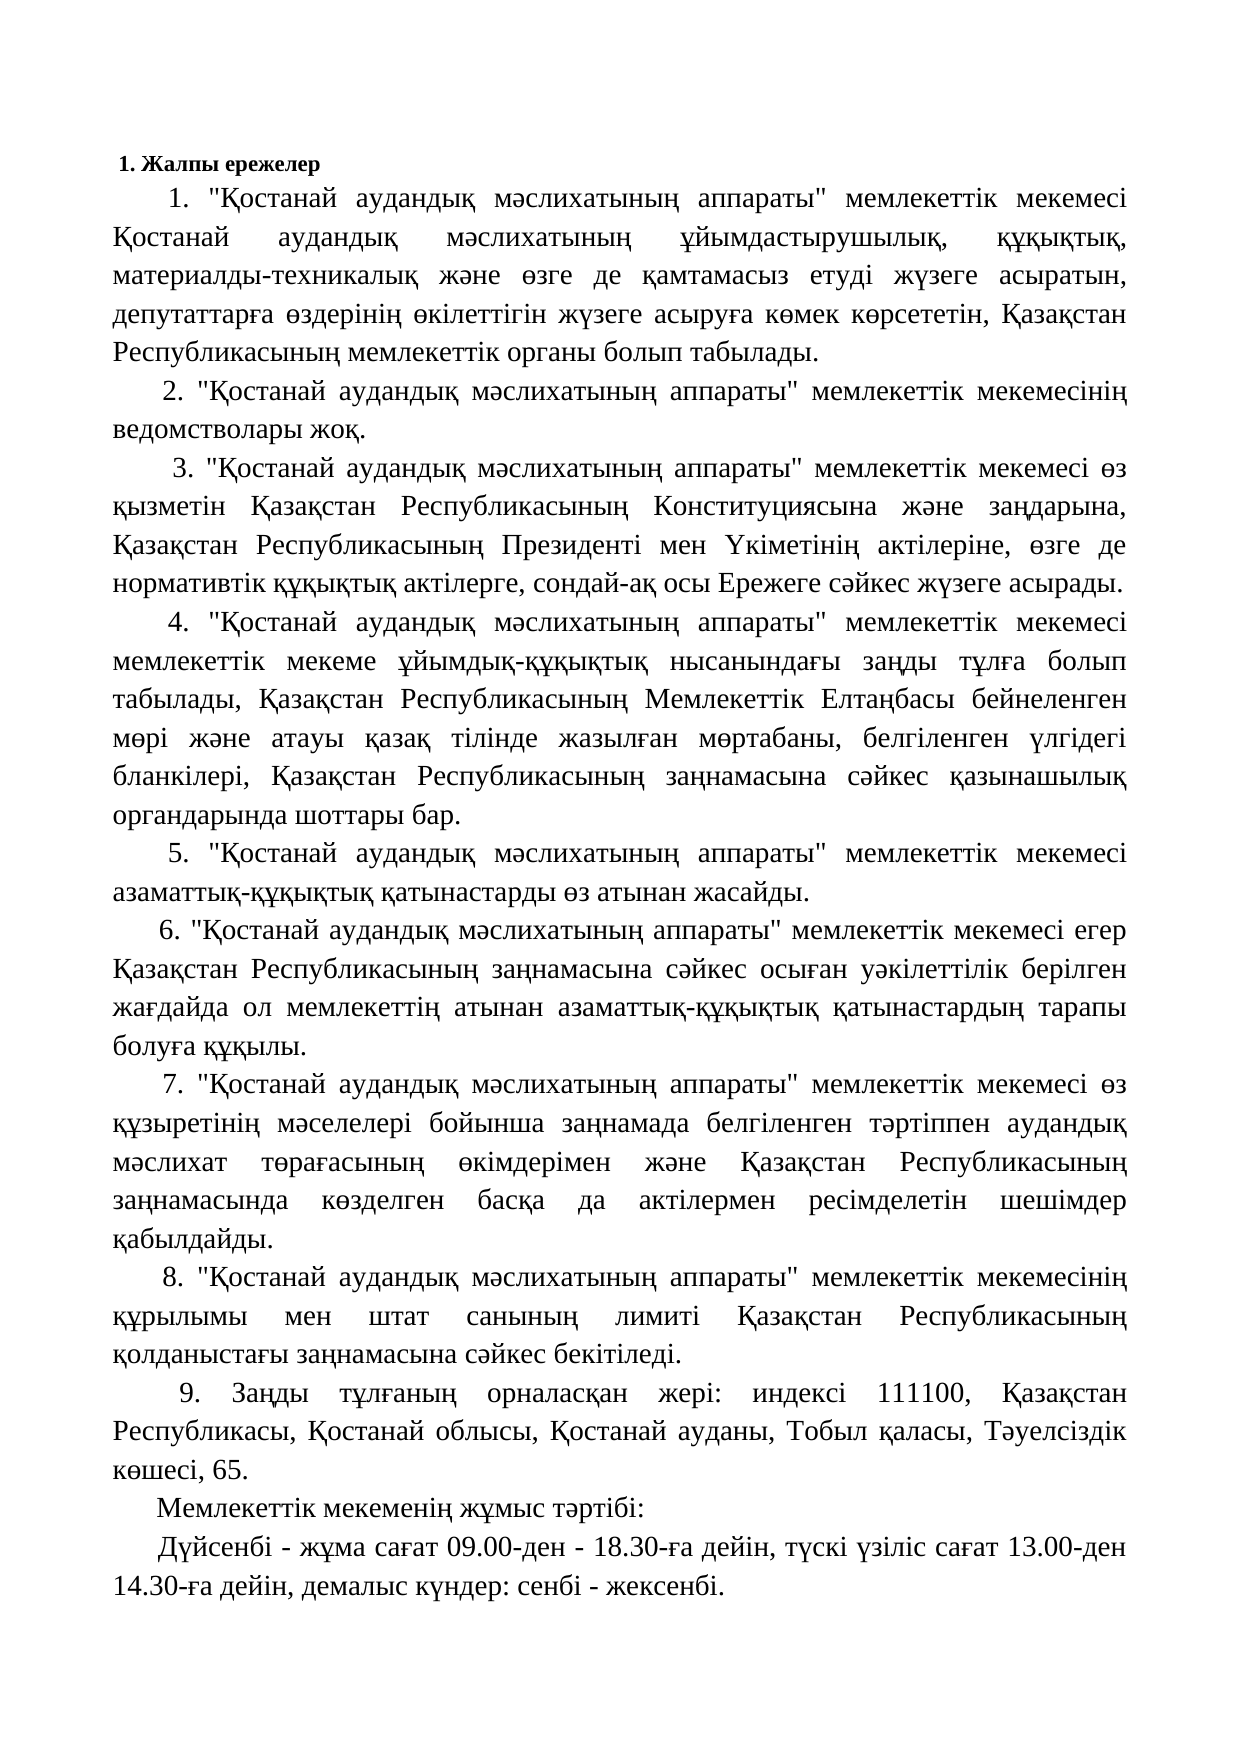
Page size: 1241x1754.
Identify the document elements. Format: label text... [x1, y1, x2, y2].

text 8. "Қостанай аудандық мәслихатының аппараты" мемлекеттік мекемесінің құрылымы мен штат санының лимиті Қазақстан Республикасының қолданыстағы заңнамасына сәйкес бекітіледі. [112, 1259, 1128, 1370]
text 2. "Қостанай аудандық мәслихатының аппараты" мемлекеттік мекемесінің ведомстволары жоқ. [112, 373, 1128, 445]
text 4. "Қостанай аудандық мәслихатының аппараты" мемлекеттік мекемесі мемлекеттік мекеме ұйымдық-құқықтық нысанындағы заңды тұлға болып табылады, Қазақстан Республикасының Мемлекеттік Елтаңбасы бейнеленген мөрі және атауы қазақ тілінде жазылған мөртабаны, белгіленген үлгідегі бланкілері, Қазақстан Республикасының заңнамасына сәйкес қазынашылық органдарында шоттары бар. [112, 604, 1128, 830]
text 1. Жалпы ережелер [112, 150, 1128, 176]
text Дүйсенбі - жұма сағат 09.00-ден - 18.30-ға дейін, түскі үзіліс сағат 13.00-ден 14.30-ға дейін, демалыс күндер: сенбі - жексенбі. [112, 1529, 1128, 1601]
text 5. "Қостанай аудандық мәслихатының аппараты" мемлекеттік мекемесі азаматтық-құқықтық қатынастарды өз атынан жасайды. [112, 835, 1128, 907]
text 1. "Қостанай аудандық мәслихатының аппараты" мемлекеттік мекемесі Қостанай аудандық мәслихатының ұйымдастырушылық, құқықтық, материалды-техникалық және өзге де қамтамасыз етуді жүзеге асыратын, депутаттарға өздерiнiң өкiлеттiгiн жүзеге асыруға көмек көрсететін, Қазақстан Республикасының мемлекеттік органы болып табылады. [112, 180, 1128, 368]
text 6. "Қостанай аудандық мәслихатының аппараты" мемлекеттік мекемесі егер Қазақстан Республикасының заңнамасына сәйкес осыған уәкілеттілік берілген жағдайда ол мемлекеттің атынан азаматтық-құқықтық қатынастардың тарапы болуға құқылы. [112, 912, 1128, 1062]
text 7. "Қостанай аудандық мәслихатының аппараты" мемлекеттік мекемесі өз құзыретінің мәселелері бойынша заңнамада белгіленген тәртіппен аудандық мәслихат төрағасының өкімдерімен және Қазақстан Республикасының заңнамасында көзделген басқа да актілермен ресімделетін шешімдер қабылдайды. [112, 1067, 1128, 1254]
text 9. Заңды тұлғаның орналасқан жері: индексі 111100, Қазақстан Республикасы, Қостанай облысы, Қостанай ауданы, Тобыл қаласы, Тәуелсіздік көшесі, 65. [112, 1375, 1128, 1486]
text Мемлекеттік мекеменің жұмыс тәртібі: [112, 1491, 1128, 1524]
text 3. "Қостанай аудандық мәслихатының аппараты" мемлекеттік мекемесі өз қызметін Қазақстан Республикасының Конституциясына және заңдарына, Қазақстан Республикасының Президенті мен Үкіметінің актілеріне, өзге де нормативтік құқықтық актілерге, сондай-ақ осы Ережеге сәйкес жүзеге асырады. [112, 450, 1128, 599]
